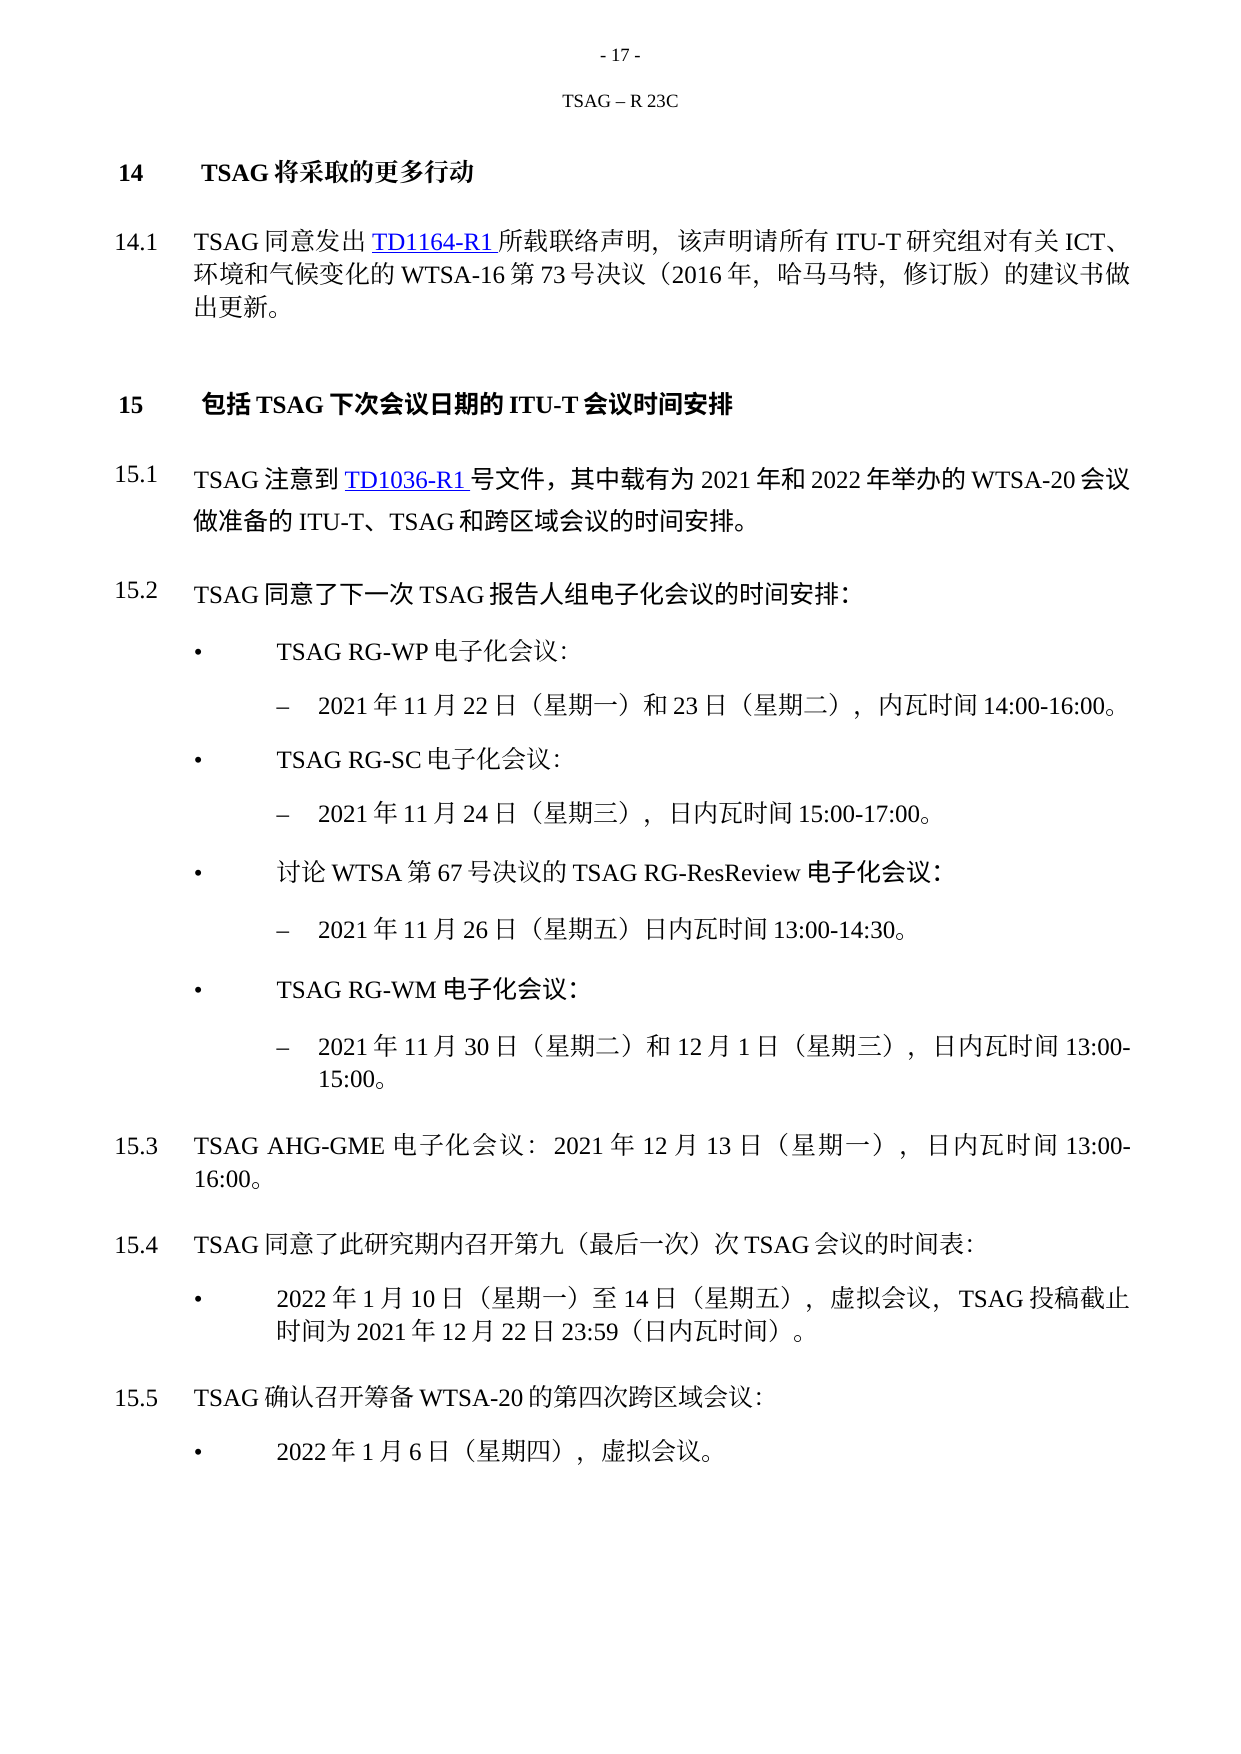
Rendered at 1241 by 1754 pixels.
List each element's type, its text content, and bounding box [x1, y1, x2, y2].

table_cell 15.3 [103, 1119, 188, 1218]
subtitle 14 TSAG将采取的更多行动 [118, 152, 1122, 188]
table_header 15.1 [103, 447, 188, 562]
table_cell 15.2 [103, 562, 188, 1118]
table_cell 15.4 [103, 1218, 188, 1371]
table_cell TSAG AHG-GME电子化会议：2021年12月13日（星期一），日内瓦时间13:00-16:00。 [188, 1119, 1137, 1218]
table_cell TSAG同意了此研究期内召开第九（最后一次）次TSAG会议的时间表： • 2022年1月10日（星期一）至14日（星期五），虚拟会议，TSAG投稿截止时间为2021年12月22日23:59（日内瓦时间）。 [188, 1218, 1137, 1371]
table_header 14.1 [103, 214, 188, 347]
table_header TSAG同意发出TD1164-R1所载联络声明，该声明请所有ITU-T研究组对有关ICT、环境和气候变化的WTSA-16第73号决议（2016年，哈马马特，修订版）的建议书做出更新。 [188, 214, 1137, 347]
table_cell TSAG确认召开筹备WTSA-20的第四次跨区域会议： • 2022年1月6日（星期四），虚拟会议。 [188, 1371, 1137, 1491]
table_cell 15.5 [103, 1371, 188, 1491]
subtitle 15 包括TSAG下次会议日期的ITU-T会议时间安排 [118, 384, 1122, 421]
table_header TSAG注意到TD1036-R1号文件，其中载有为2021年和2022年举办的WTSA-20会议做准备的ITU-T、TSAG和跨区域会议的时间安排。 [188, 447, 1137, 562]
table_cell TSAG同意了下一次TSAG报告人组电子化会议的时间安排： • TSAG RG-WP电子化会议： – 2021年11月22日（星期一）和23日（星期二），内瓦时间14:00-16:00。 • TSAG RG-SC电子化会议： – 2021年11月24日（星期三），日内瓦时间15:00-17:00。 • 讨论WTSA第67号决议的TSAG RG-ResReview电子化会议： – 2021年11月26日（星期五）日内瓦时间13:00-14:30。 • TSAG RG-WM电子化会议： – 2021年11月30日（星期二）和12月1日（星期三），日内瓦时间13:00-15:00。 [188, 562, 1137, 1118]
